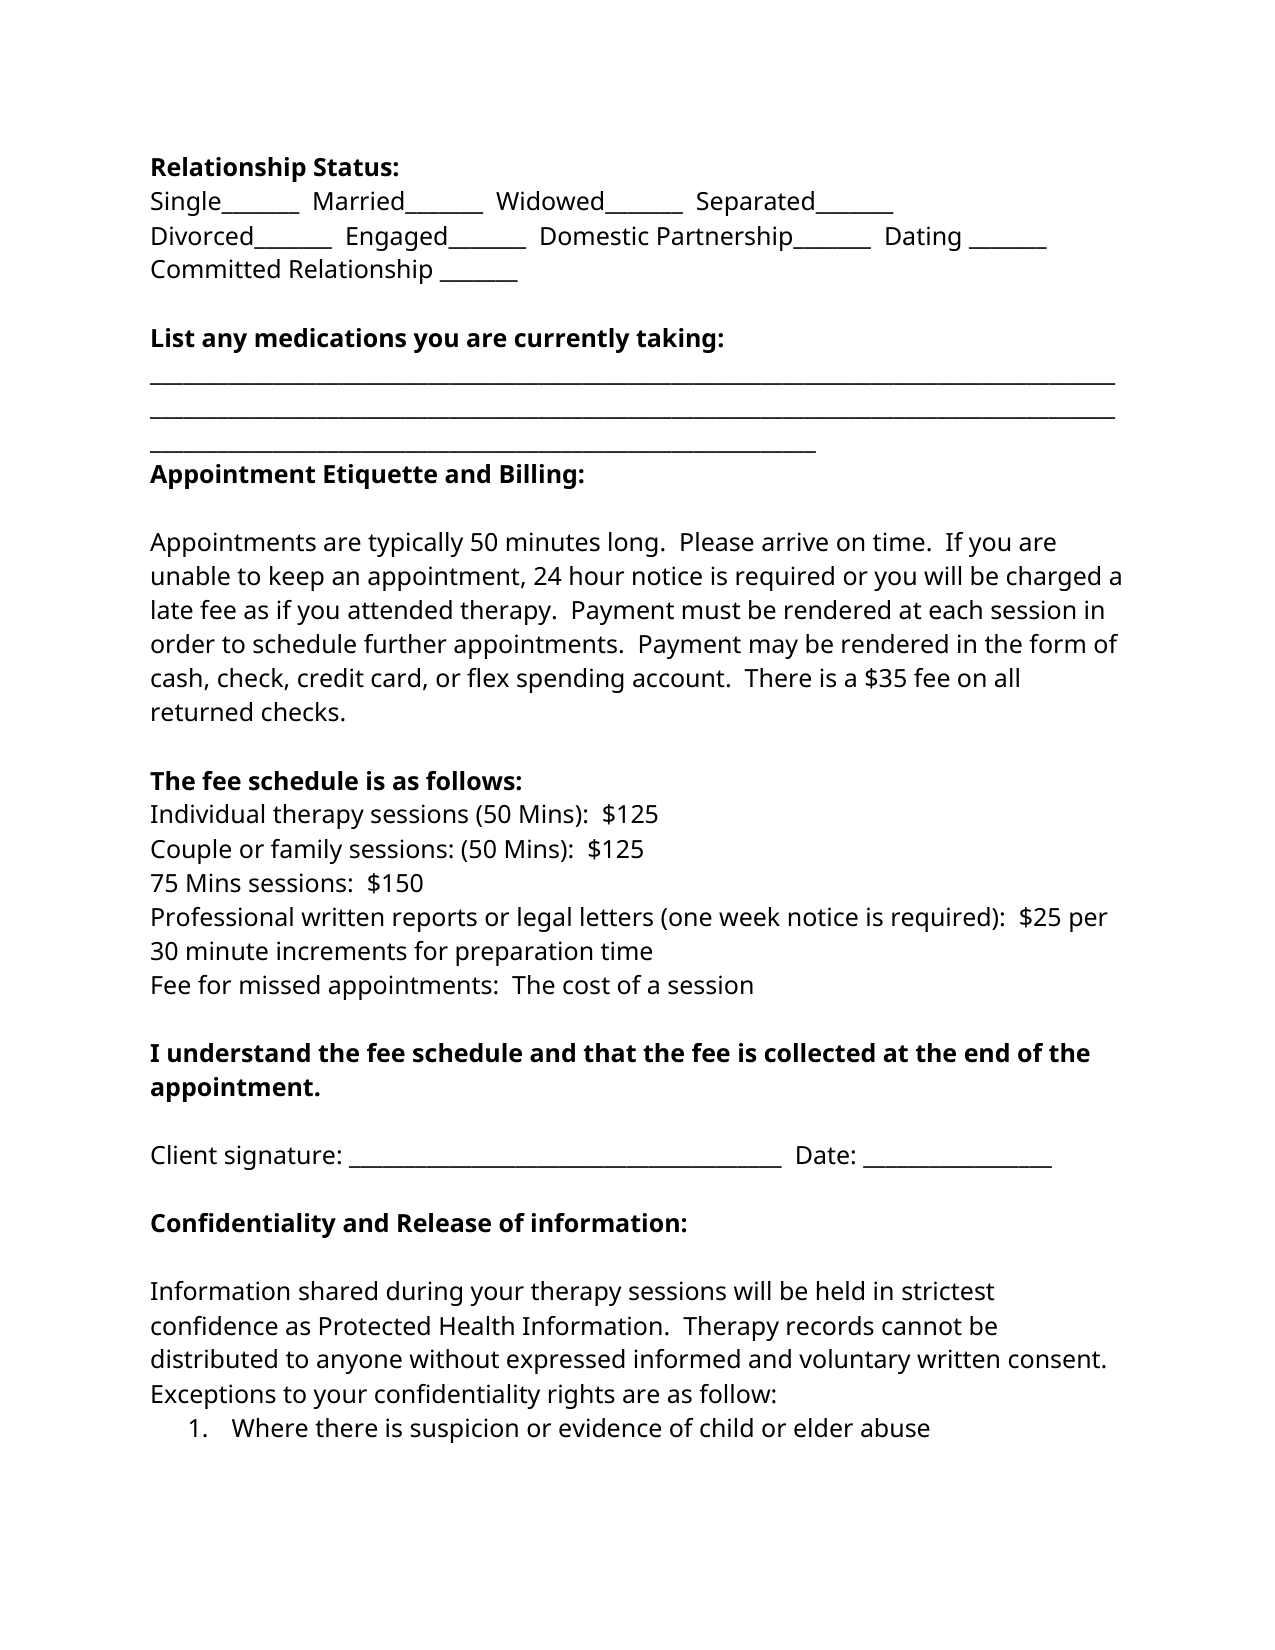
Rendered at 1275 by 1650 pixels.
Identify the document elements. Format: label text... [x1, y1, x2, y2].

text Single_______ Married_______ Widowed_______ Separated_______ [150, 184, 1125, 218]
text Committed Relationship _______ [150, 252, 1125, 286]
list Where there is suspicion or evidence of child or elder abuse [187, 1410, 1125, 1444]
text Couple or family sessions: (50 Mins): $125 [150, 831, 1125, 865]
text Relationship Status: [150, 150, 1125, 184]
text Professional written reports or legal letters (one week notice is required): $25 per 30 minute increments for preparation time [150, 899, 1125, 967]
text Divorced_______ Engaged_______ Domestic Partnership_______ Dating _______ [150, 218, 1125, 252]
text Fee for missed appointments: The cost of a session [150, 967, 1125, 1002]
text 75 Mins sessions: $150 [150, 865, 1125, 899]
text Confidentiality and Release of information: [150, 1206, 1125, 1240]
text List any medications you are currently taking: __________________________________________________________________________________________________________________________________________________________________________________________________________________________________________ [150, 320, 1125, 457]
text Client signature: _______________________________________ Date: _________________ [150, 1138, 1125, 1172]
text Appointment Etiquette and Billing: [150, 457, 1125, 491]
text Information shared during your therapy sessions will be held in strictest confidence as Protected Health Information. Therapy records cannot be distributed to anyone without expressed informed and voluntary written consent. Exceptions to your confidentiality rights are as follow: [150, 1274, 1125, 1410]
text Individual therapy sessions (50 Mins): $125 [150, 797, 1125, 831]
text Appointments are typically 50 minutes long. Please arrive on time. If you are unable to keep an appointment, 24 hour notice is required or you will be charged a late fee as if you attended therapy. Payment must be rendered at each session in order to schedule further appointments. Payment may be rendered in the form of cash, check, credit card, or flex spending account. There is a $35 fee on all returned checks. [150, 525, 1125, 729]
text The fee schedule is as follows: [150, 763, 1125, 797]
text I understand the fee schedule and that the fee is collected at the end of the appointment. [150, 1036, 1125, 1104]
